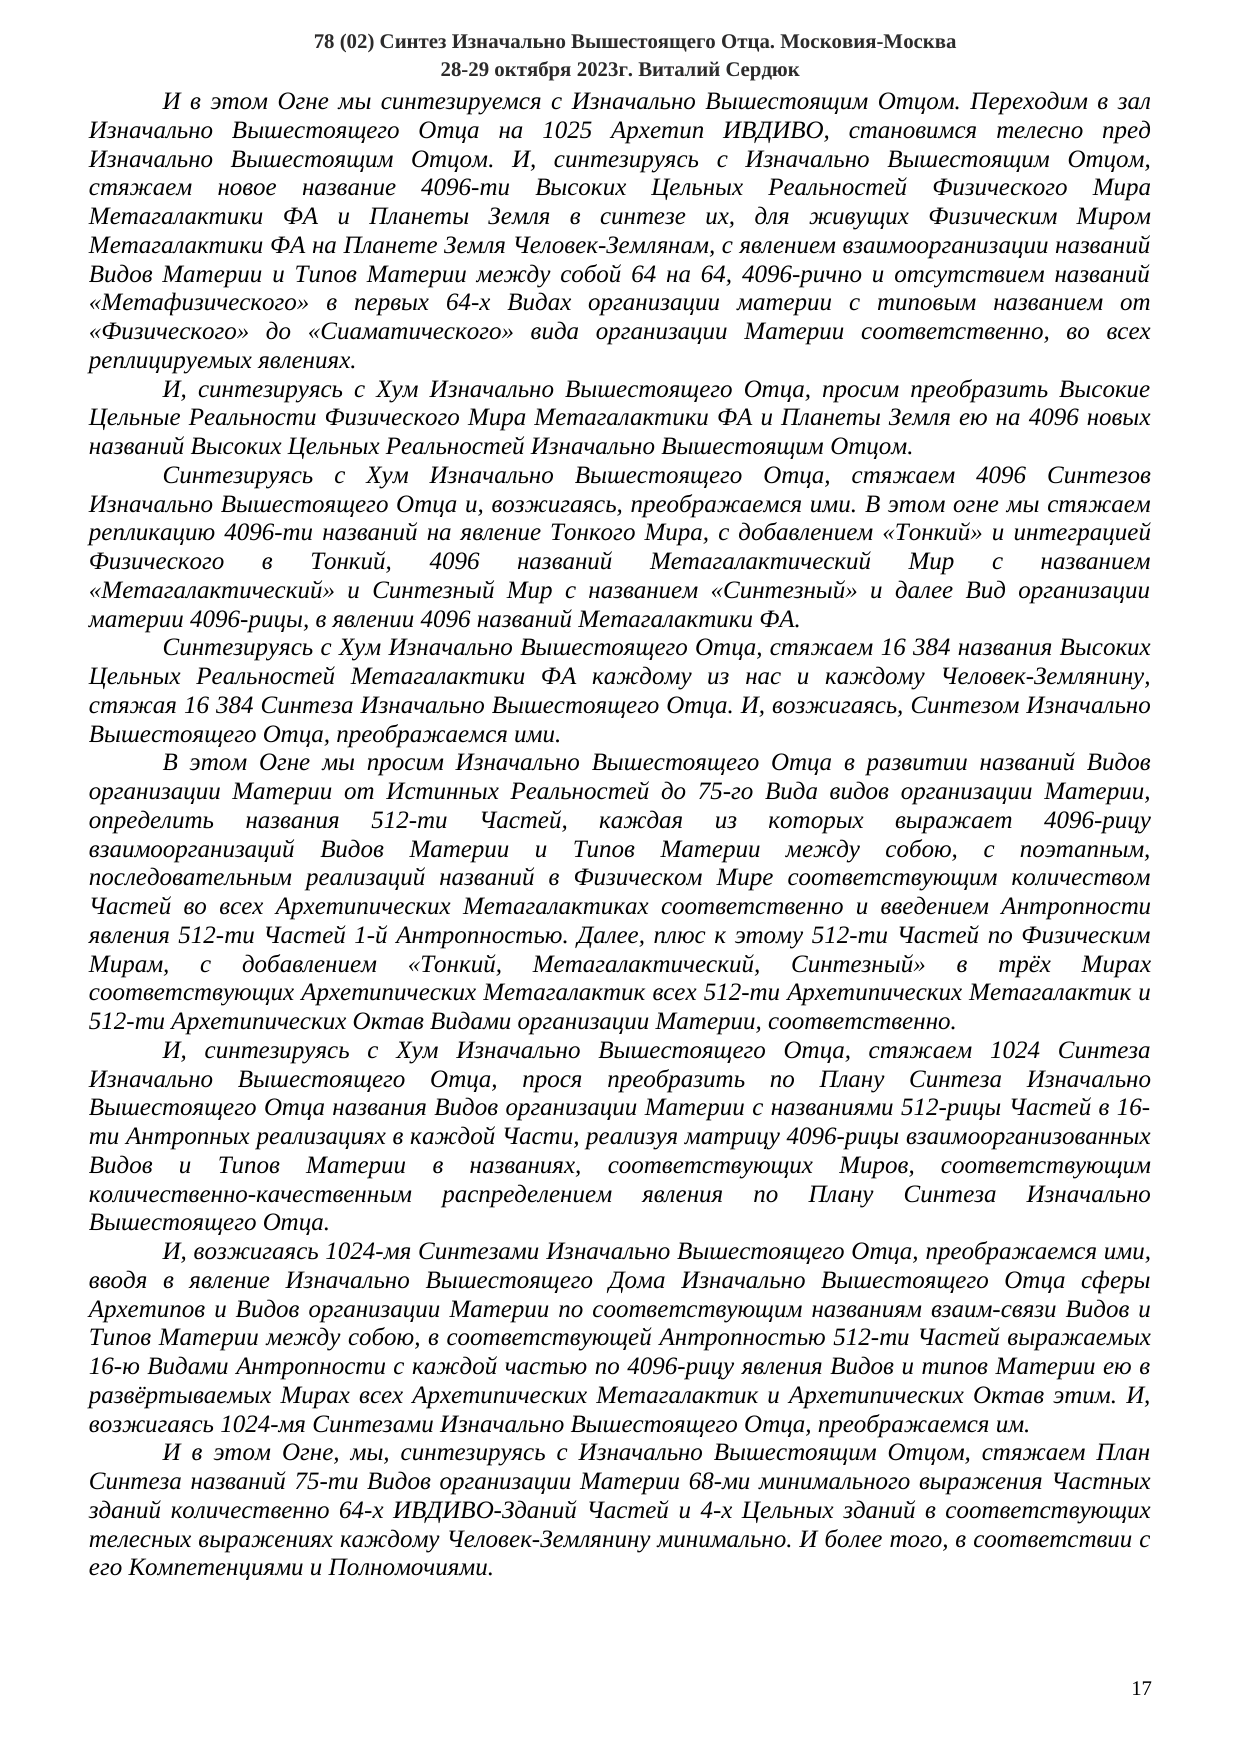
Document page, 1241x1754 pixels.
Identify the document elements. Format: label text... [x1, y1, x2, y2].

text И, синтезируясь с Хум Изначально Вышестоящего Отца, просим преобразить Высокие Цельные Реальности Физического Мира Метагалактики ФА и Планеты Земля ею на 4096 новых названий Высоких Цельных Реальностей Изначально Вышестоящим Отцом. [89, 374, 1152, 460]
text Синтезируясь с Хум Изначально Вышестоящего Отца, стяжаем 16 384 названия Высоких Цельных Реальностей Метагалактики ФА каждому из нас и каждому Человек-Землянину, стяжая 16 384 Синтеза Изначально Вышестоящего Отца. И, возжигаясь, Синтезом Изначально Вышестоящего Отца, преображаемся ими. [89, 632, 1152, 747]
text Синтезируясь с Хум Изначально Вышестоящего Отца, стяжаем 4096 Синтезов Изначально Вышестоящего Отца и, возжигаясь, преображаемся ими. В этом огне мы стяжаем репликацию 4096-ти названий на явление Тонкого Мира, с добавлением «Тонкий» и интеграцией Физического в Тонкий, 4096 названий Метагалактический Мир с названием «Метагалактический» и Синтезный Мир с названием «Синтезный» и далее Вид организации материи 4096-рицы, в явлении 4096 названий Метагалактики ФА. [89, 460, 1152, 632]
text В этом Огне мы просим Изначально Вышестоящего Отца в развитии названий Видов организации Материи от Истинных Реальностей до 75-го Вида видов организации Материи, определить названия 512-ти Частей, каждая из которых выражает 4096-рицу взаимоорганизаций Видов Материи и Типов Материи между собою, с поэтапным, последовательным реализаций названий в Физическом Мире соответствующим количеством Частей во всех Архетипических Метагалактиках соответственно и введением Антропности явления 512-ти Частей 1-й Антропностью. Далее, плюс к этому 512-ти Частей по Физическим Мирам, с добавлением «Тонкий, Метагалактический, Синтезный» в трёх Мирах соответствующих Архетипических Метагалактик всех 512-ти Архетипических Метагалактик и 512-ти Архетипических Октав Видами организации Материи, соответственно. [89, 747, 1152, 1035]
text И в этом Огне, мы, синтезируясь с Изначально Вышестоящим Отцом, стяжаем План Синтеза названий 75-ти Видов организации Материи 68-ми минимального выражения Частных зданий количественно 64-х ИВДИВО-Зданий Частей и 4-х Цельных зданий в соответствующих телесных выражениях каждому Человек-Землянину минимально. И более того, в соответствии с его Компетенциями и Полномочиями. [89, 1437, 1152, 1581]
text И в этом Огне мы синтезируемся с Изначально Вышестоящим Отцом. Переходим в зал Изначально Вышестоящего Отца на 1025 Архетип ИВДИВО, становимся телесно пред Изначально Вышестоящим Отцом. И, синтезируясь с Изначально Вышестоящим Отцом, стяжаем новое название 4096-ти Высоких Цельных Реальностей Физического Мира Метагалактики ФА и Планеты Земля в синтезе их, для живущих Физическим Миром Метагалактики ФА на Планете Земля Человек-Землянам, с явлением взаимоорганизации названий Видов Материи и Типов Материи между собой 64 на 64, 4096-рично и отсутствием названий «Метафизического» в первых 64-х Видах организации материи с типовым названием от «Физического» до «Сиаматического» вида организации Материи соответственно, во всех реплицируемых явлениях. [89, 86, 1152, 374]
text И, синтезируясь с Хум Изначально Вышестоящего Отца, стяжаем 1024 Синтеза Изначально Вышестоящего Отца, прося преобразить по Плану Синтеза Изначально Вышестоящего Отца названия Видов организации Материи с названиями 512-рицы Частей в 16-ти Антропных реализациях в каждой Части, реализуя матрицу 4096-рицы взаимоорганизованных Видов и Типов Материи в названиях, соответствующих Миров, соответствующим количественно-качественным распределением явления по Плану Синтеза Изначально Вышестоящего Отца. [89, 1035, 1152, 1236]
text И, возжигаясь 1024-мя Синтезами Изначально Вышестоящего Отца, преображаемся ими, вводя в явление Изначально Вышестоящего Дома Изначально Вышестоящего Отца сферы Архетипов и Видов организации Материи по соответствующим названиям взаим-связи Видов и Типов Материи между собою, в соответствующей Антропностью 512-ти Частей выражаемых 16-ю Видами Антропности с каждой частью по 4096-рицу явления Видов и типов Материи ею в развёртываемых Мирах всех Архетипических Метагалактик и Архетипических Октав этим. И, возжигаясь 1024-мя Синтезами Изначально Вышестоящего Отца, преображаемся им. [89, 1236, 1152, 1437]
